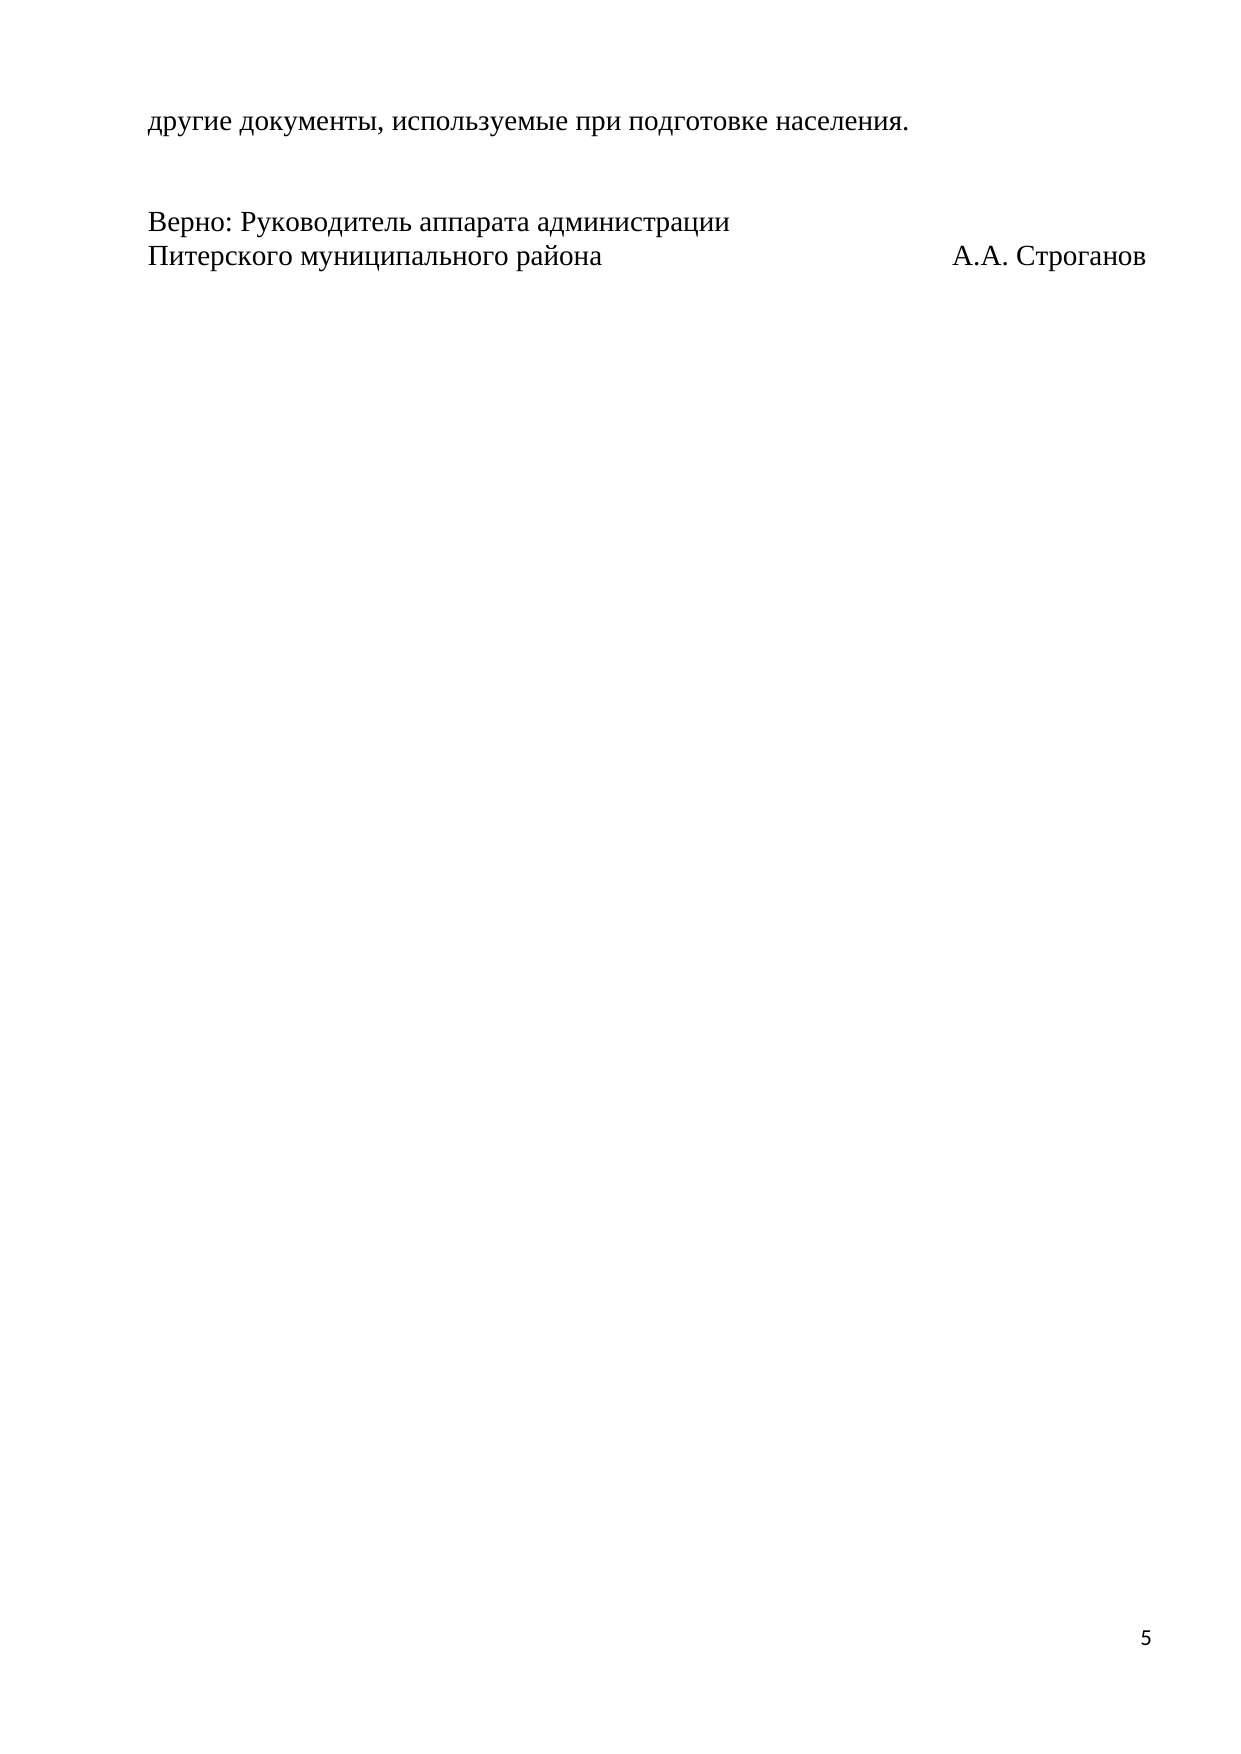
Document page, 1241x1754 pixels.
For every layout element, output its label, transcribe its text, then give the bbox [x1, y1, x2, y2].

text Верно: Руководитель аппарата администрации [148, 204, 1152, 238]
text Питерского муниципального района А.А. Строганов [148, 238, 1152, 271]
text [148, 103, 1152, 137]
